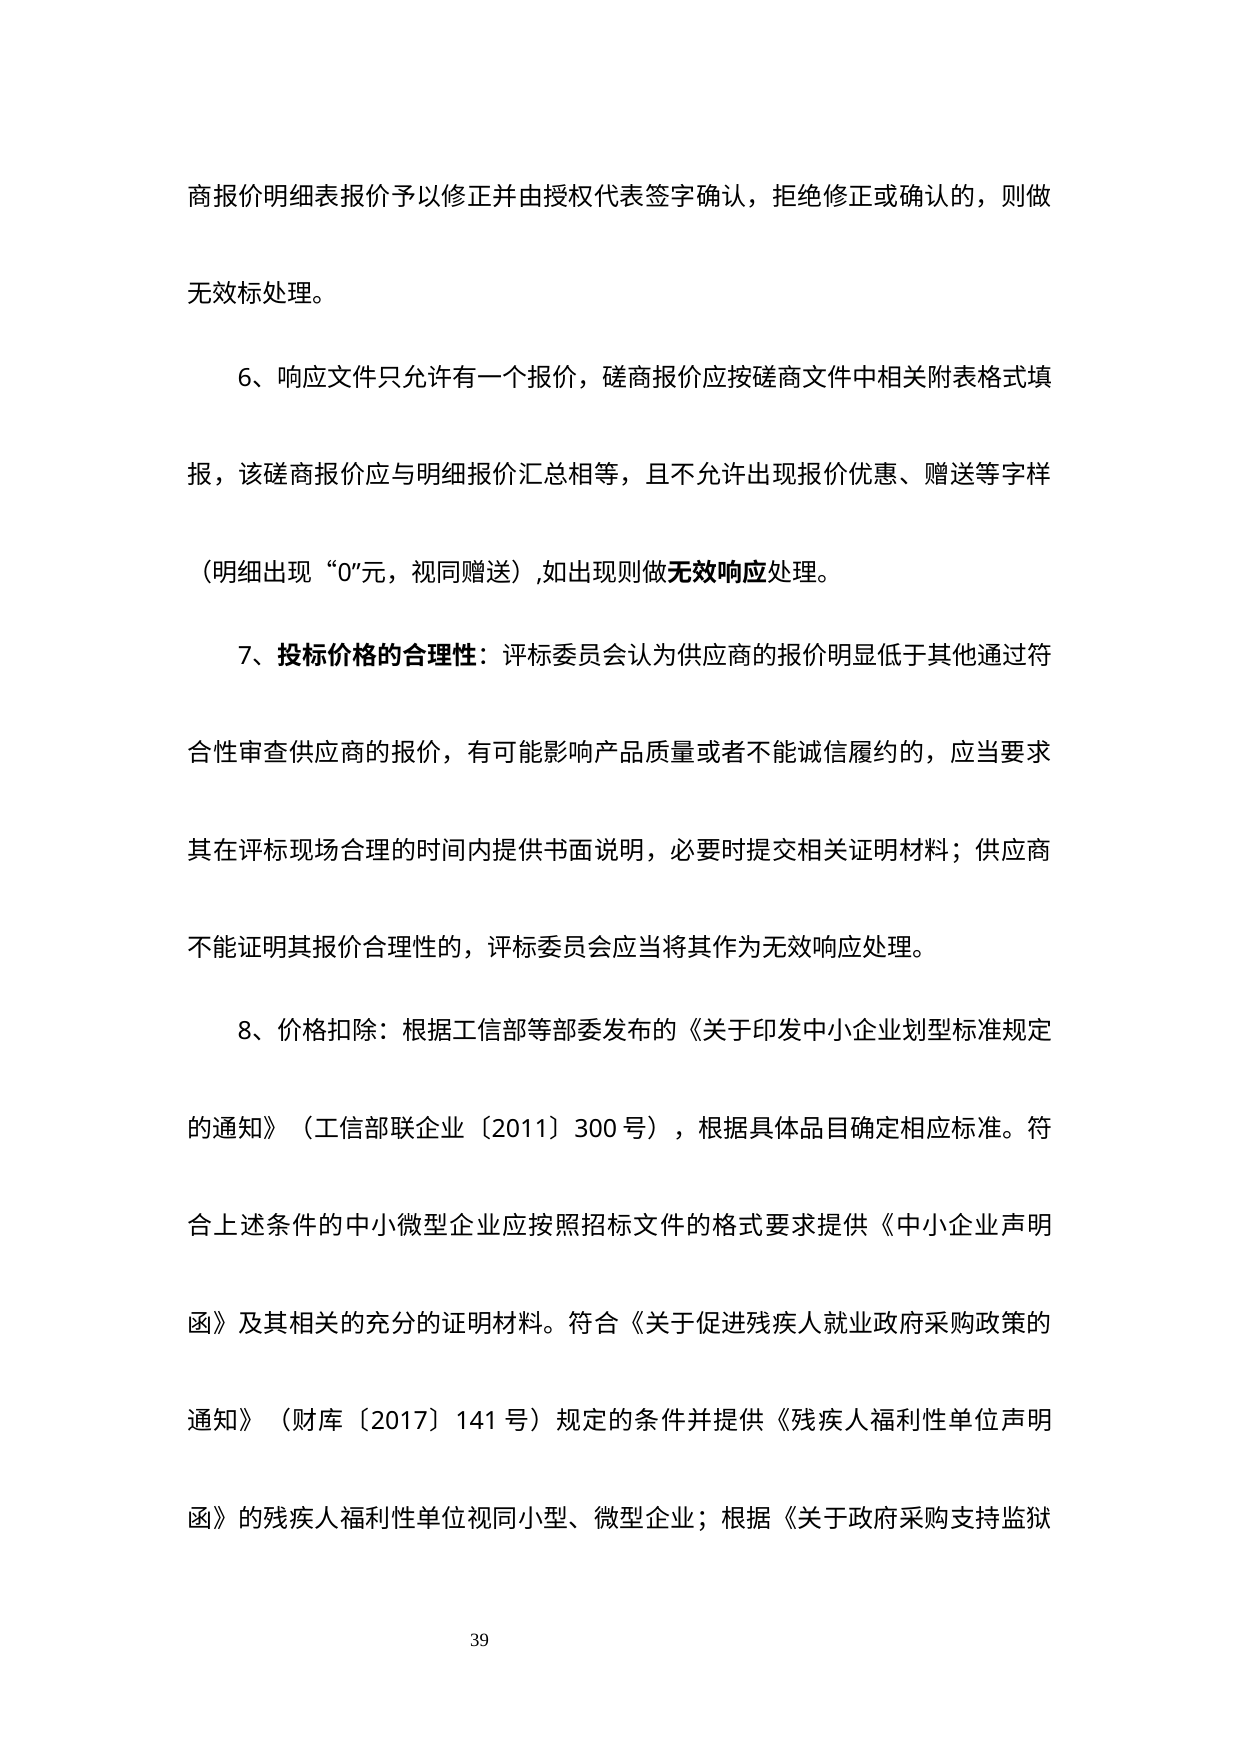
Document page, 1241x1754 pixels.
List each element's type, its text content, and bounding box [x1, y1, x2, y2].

text 6、响应文件只允许有一个报价，磋商报价应按磋商文件中相关附表格式填报，该磋商报价应与明细报价汇总相等，且不允许出现报价优惠、赠送等字样（明细出现“0”元，视同赠送）,如出现则做无效响应处理。 [187, 343, 1053, 603]
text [187, 996, 1053, 1549]
text 7、投标价格的合理性：评标委员会认为供应商的报价明显低于其他通过符合性审查供应商的报价，有可能影响产品质量或者不能诚信履约的，应当要求其在评标现场合理的时间内提供书面说明，必要时提交相关证明材料；供应商不能证明其报价合理性的，评标委员会应当将其作为无效响应处理。 [187, 621, 1053, 978]
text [187, 162, 1053, 324]
